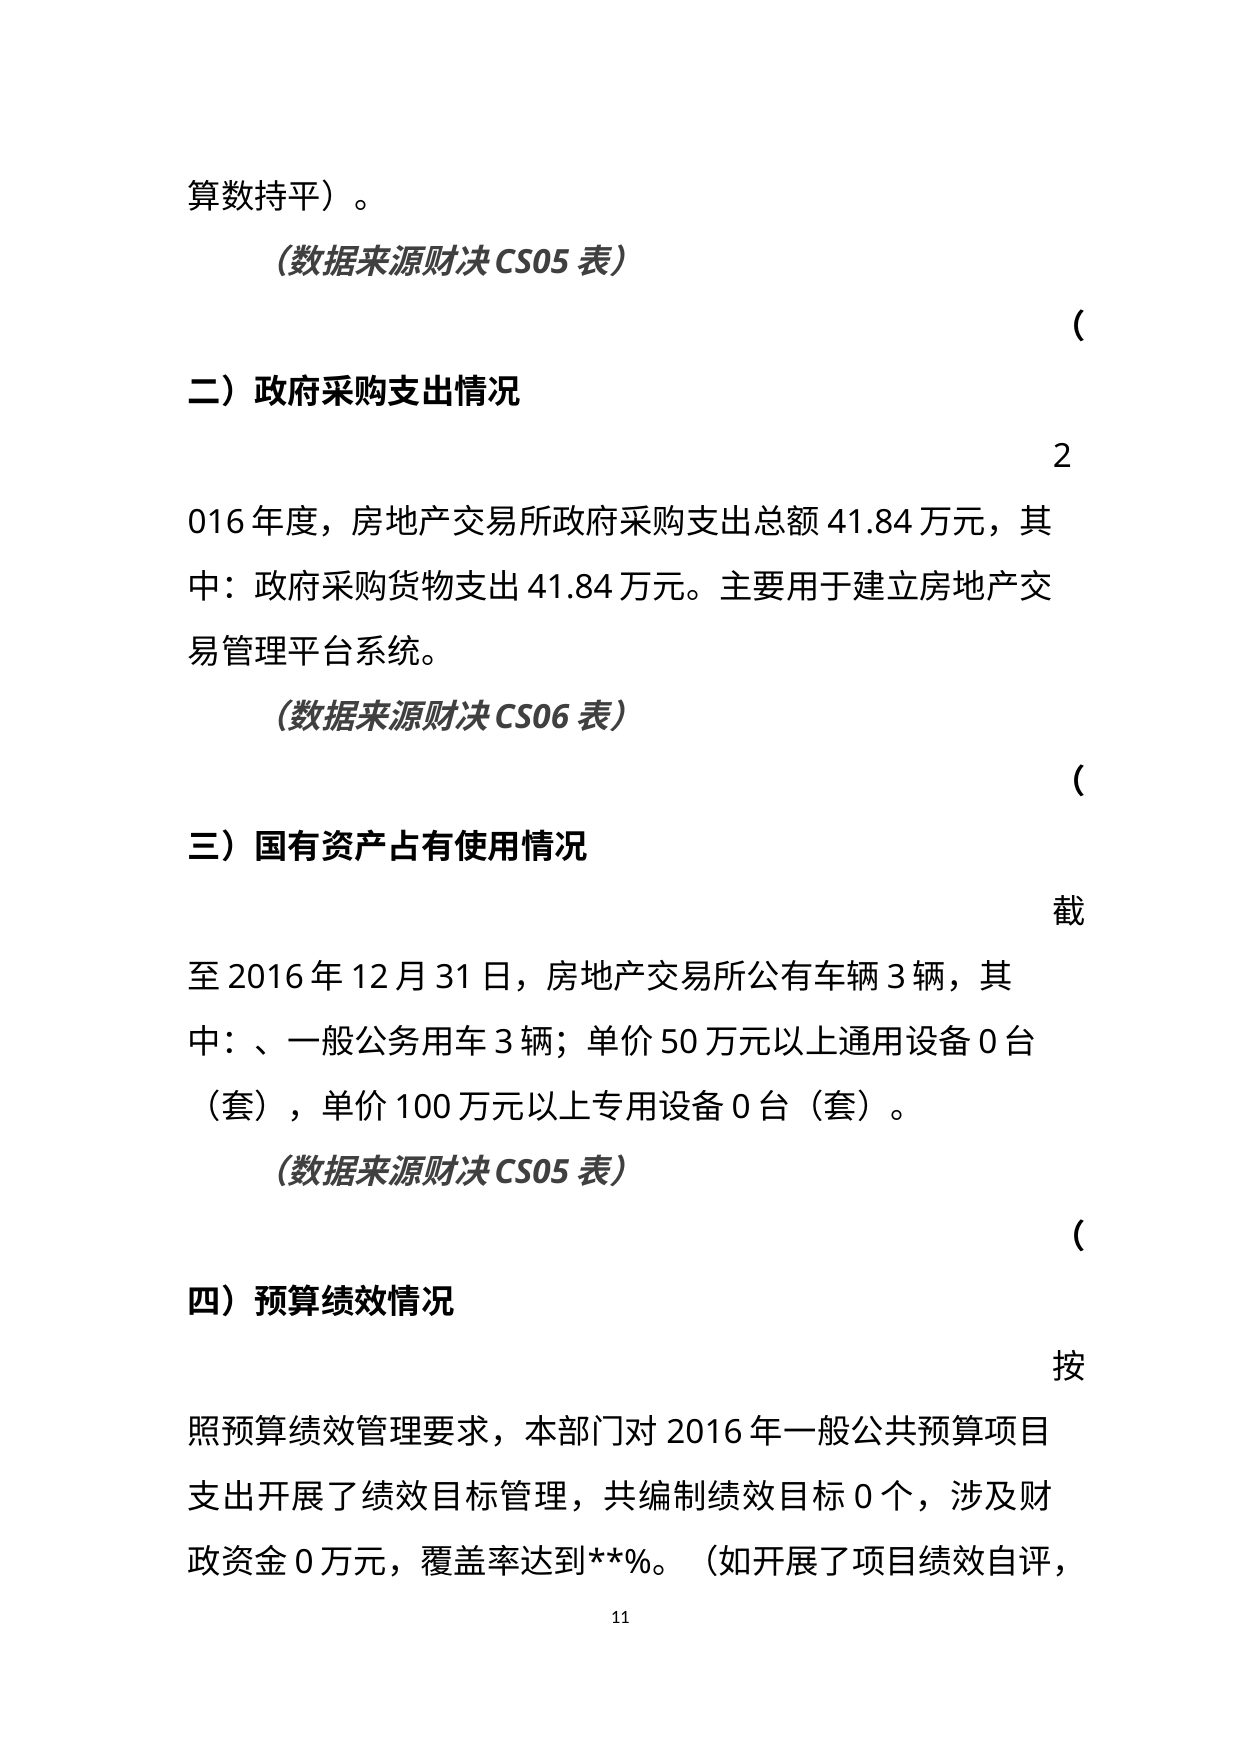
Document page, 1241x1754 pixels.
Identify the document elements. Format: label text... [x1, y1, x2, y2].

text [187, 162, 1053, 227]
text 2016年度，房地产交易所政府采购支出总额41.84万元，其中：政府采购货物支出41.84万元。主要用于建立房地产交易管理平台系统。 [187, 422, 1053, 682]
text （二）政府采购支出情况 [187, 292, 1053, 422]
text （数据来源财决CS05表） [187, 1137, 1053, 1202]
text （数据来源财决CS05表） [187, 227, 1053, 292]
text （三）国有资产占有使用情况 [187, 747, 1053, 877]
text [187, 1332, 1053, 1592]
text （数据来源财决CS06表） [187, 682, 1053, 747]
text 截至2016年12月31日，房地产交易所公有车辆3辆，其中：、一般公务用车3辆；单价50万元以上通用设备0台（套），单价100万元以上专用设备0台（套）。 [187, 877, 1053, 1137]
text （四）预算绩效情况 [187, 1202, 1053, 1332]
